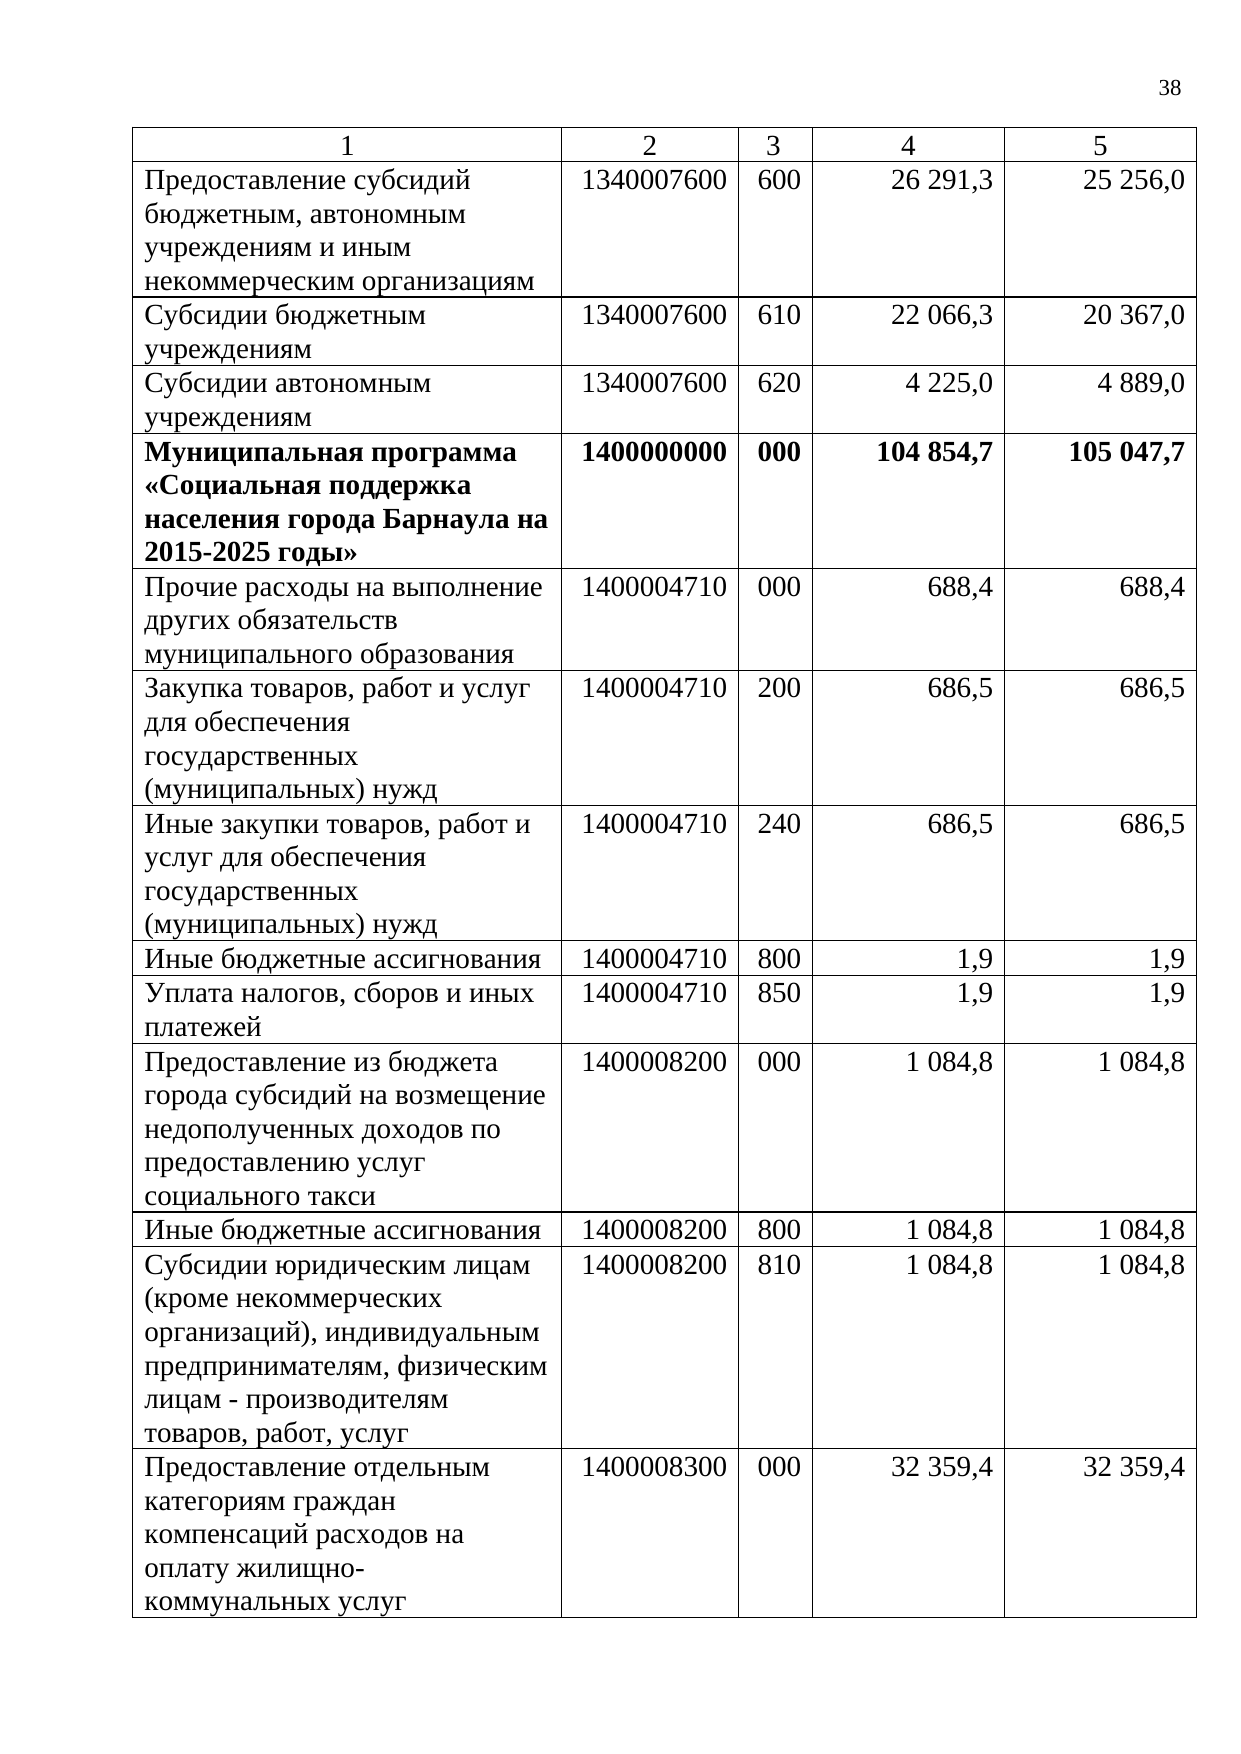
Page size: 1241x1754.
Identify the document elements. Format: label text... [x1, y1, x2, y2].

table_cell 1 084,8 [1005, 1213, 1196, 1246]
table_header 5 [1005, 128, 1196, 161]
table_cell 4 225,0 [813, 366, 1004, 433]
table_cell Уплата налогов, сборов и иных платежей [133, 976, 561, 1043]
table_cell 610 [739, 298, 812, 364]
table_header 3 [739, 128, 812, 161]
table_cell 1,9 [813, 976, 1004, 1043]
table_cell 25 256,0 [1005, 162, 1196, 296]
table_cell 32 359,4 [813, 1449, 1004, 1617]
table_cell 26 291,3 [813, 162, 1004, 296]
table_cell 000 [739, 569, 812, 669]
table_cell 686,5 [1005, 671, 1196, 805]
table_cell 20 367,0 [1005, 298, 1196, 364]
table_cell 1400004710 [562, 569, 738, 669]
table_cell 1 084,8 [813, 1044, 1004, 1211]
table_cell 000 [739, 434, 812, 568]
table_cell 1,9 [1005, 976, 1196, 1043]
table_cell 1 084,8 [1005, 1247, 1196, 1448]
table_cell 1400008200 [562, 1044, 738, 1211]
table_cell 4 889,0 [1005, 366, 1196, 433]
table_cell Иные закупки товаров, работ и услуг для обеспечения государственных (муниципальных) нужд [133, 806, 561, 940]
table_cell Иные бюджетные ассигнования [133, 1213, 561, 1246]
table_cell 1340007600 [562, 298, 738, 364]
table_header 2 [562, 128, 738, 161]
table_cell 104 854,7 [813, 434, 1004, 568]
table_cell 810 [739, 1247, 812, 1448]
table_cell 000 [739, 1044, 812, 1211]
table_cell 200 [739, 671, 812, 805]
table_cell Субсидии бюджетным учреждениям [133, 298, 561, 364]
table_cell 1400008200 [562, 1247, 738, 1448]
table_cell 1400004710 [562, 806, 738, 940]
table_cell 800 [739, 1213, 812, 1246]
table_cell 1,9 [813, 941, 1004, 974]
table_cell 1400004710 [562, 671, 738, 805]
table_header 1 [133, 128, 561, 161]
table_cell 1400004710 [562, 976, 738, 1043]
table_cell 686,5 [813, 671, 1004, 805]
table_cell 1340007600 [562, 366, 738, 433]
table_cell Прочие расходы на выполнение других обязательств муниципального образования [133, 569, 561, 669]
table_cell 1400008200 [562, 1213, 738, 1246]
table_cell 688,4 [1005, 569, 1196, 669]
table_cell 688,4 [813, 569, 1004, 669]
table_cell Субсидии автономным учреждениям [133, 366, 561, 433]
table_cell Закупка товаров, работ и услуг для обеспечения государственных (муниципальных) нужд [133, 671, 561, 805]
table_cell 686,5 [1005, 806, 1196, 940]
table_cell 105 047,7 [1005, 434, 1196, 568]
table_cell Предоставление из бюджета города субсидий на возмещение недополученных доходов по предоставлению услуг социального такси [133, 1044, 561, 1211]
table_cell 32 359,4 [1005, 1449, 1196, 1617]
table_cell 000 [739, 1449, 812, 1617]
table_cell 1 084,8 [813, 1247, 1004, 1448]
table_cell Предоставление отдельным категориям граждан компенсаций расходов на оплату жилищно-коммунальных услуг [133, 1449, 561, 1617]
table_cell 1400004710 [562, 941, 738, 974]
table_cell 1340007600 [562, 162, 738, 296]
table_cell 600 [739, 162, 812, 296]
table_cell 686,5 [813, 806, 1004, 940]
table_cell 620 [739, 366, 812, 433]
table_cell Иные бюджетные ассигнования [133, 941, 561, 974]
table_cell 1 084,8 [813, 1213, 1004, 1246]
table_cell 1,9 [1005, 941, 1196, 974]
table_cell Субсидии юридическим лицам (кроме некоммерческих организаций), индивидуальным предпринимателям, физическим лицам - производителям товаров, работ, услуг [133, 1247, 561, 1448]
table_cell 1400000000 [562, 434, 738, 568]
table_cell 1 084,8 [1005, 1044, 1196, 1211]
table_cell 850 [739, 976, 812, 1043]
table_cell 800 [739, 941, 812, 974]
table_cell 240 [739, 806, 812, 940]
table_cell 1400008300 [562, 1449, 738, 1617]
table_cell Муниципальная программа «Социальная поддержка населения города Барнаула на 2015-2025 годы» [133, 434, 561, 568]
table_header 4 [813, 128, 1004, 161]
table_cell 22 066,3 [813, 298, 1004, 364]
table_cell Предоставление субсидий бюджетным, автономным учреждениям и иным некоммерческим организациям [133, 162, 561, 296]
